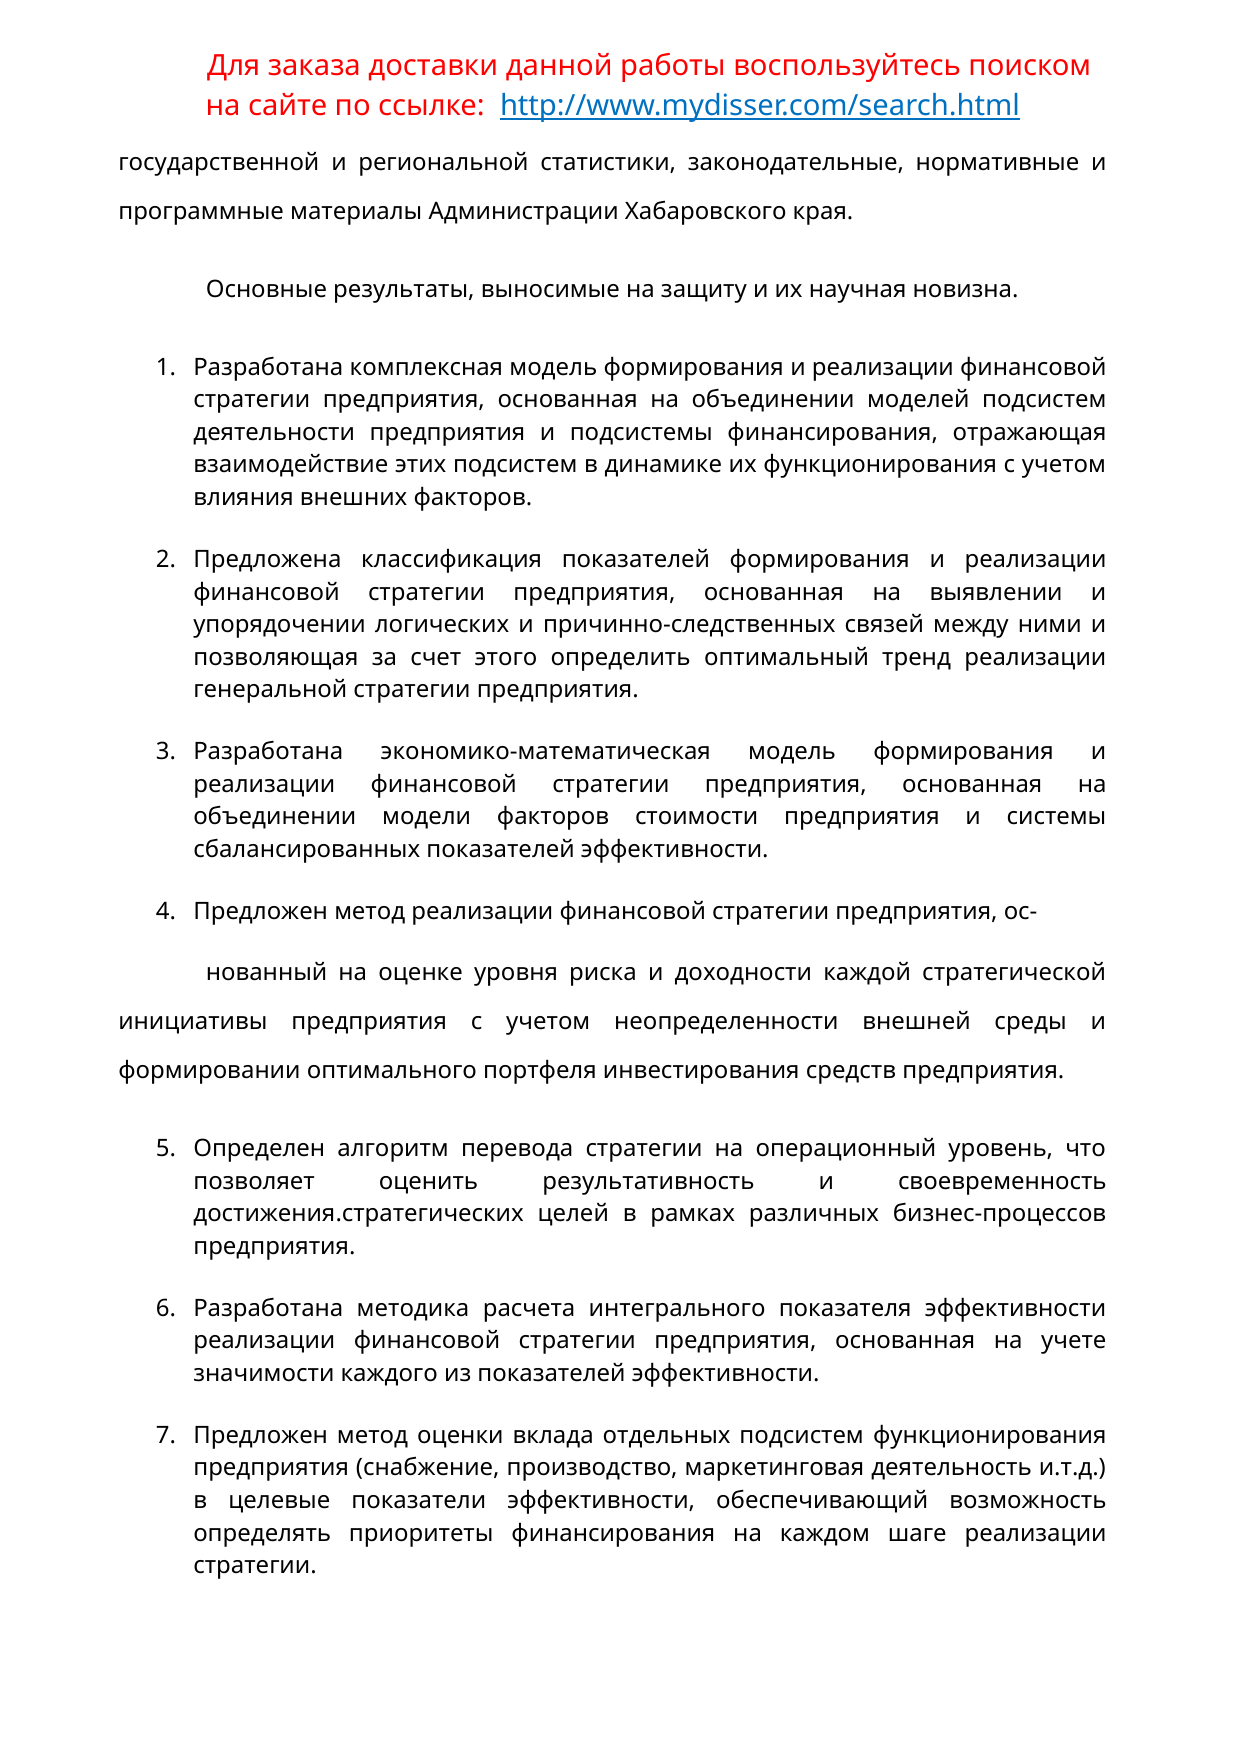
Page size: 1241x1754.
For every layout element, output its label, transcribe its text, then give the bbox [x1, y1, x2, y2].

list Предложен метод реализации финансовой стратегии предприятия, ос- [156, 893, 1107, 926]
list Предложена классификация показателей формирования и реализации финансовой стратегии предприятия, основанная на выявлении и упорядочении логических и причинно-следственных связей между ними и позволяющая за счет этого определить оптимальный тренд реализации генеральной стратегии предприятия. [156, 542, 1107, 705]
list Разработана методика расчета интегрального показателя эффективности реализации финансовой стратегии предприятия, основанная на учете значимости каждого из показателей эффективности. [156, 1291, 1107, 1388]
list Разработана экономико-математическая модель формирования и реализации финансовой стратегии предприятия, основанная на объединении модели факторов стоимости предприятия и системы сбалансированных показателей эффективности. [156, 734, 1107, 864]
list Разработана комплексная модель формирования и реализации финансовой стратегии предприятия, основанная на объединении моделей подсистем деятельности предприятия и подсистемы финансирования, отражающая взаимодействие этих подсистем в динамике их функционирования с учетом влияния внешних факторов. [156, 349, 1107, 512]
list Предложен метод оценки вклада отдельных подсистем функционирования предприятия (снабжение, производство, маркетинговая деятельность и.т.д.) в целевые показатели эффективности, обеспечивающий возможность определять приоритеты финансирования на каждом шаге реализации стратегии. [156, 1417, 1107, 1581]
text нованный на оценке уровня риска и доходности каждой стратегической инициативы предприятия с учетом неопределенности внешней среды и формировании оптимального портфеля инвестирования средств предприятия. [118, 955, 1107, 1086]
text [118, 144, 1107, 226]
list Определен алгоритм перевода стратегии на операционный уровень, что позволяет оценить результативность и своевременность достижения.стратегических целей в рамках различных бизнес-процессов предприятия. [156, 1131, 1107, 1261]
text Основные результаты, выносимые на защиту и их научная новизна. [118, 271, 1107, 304]
